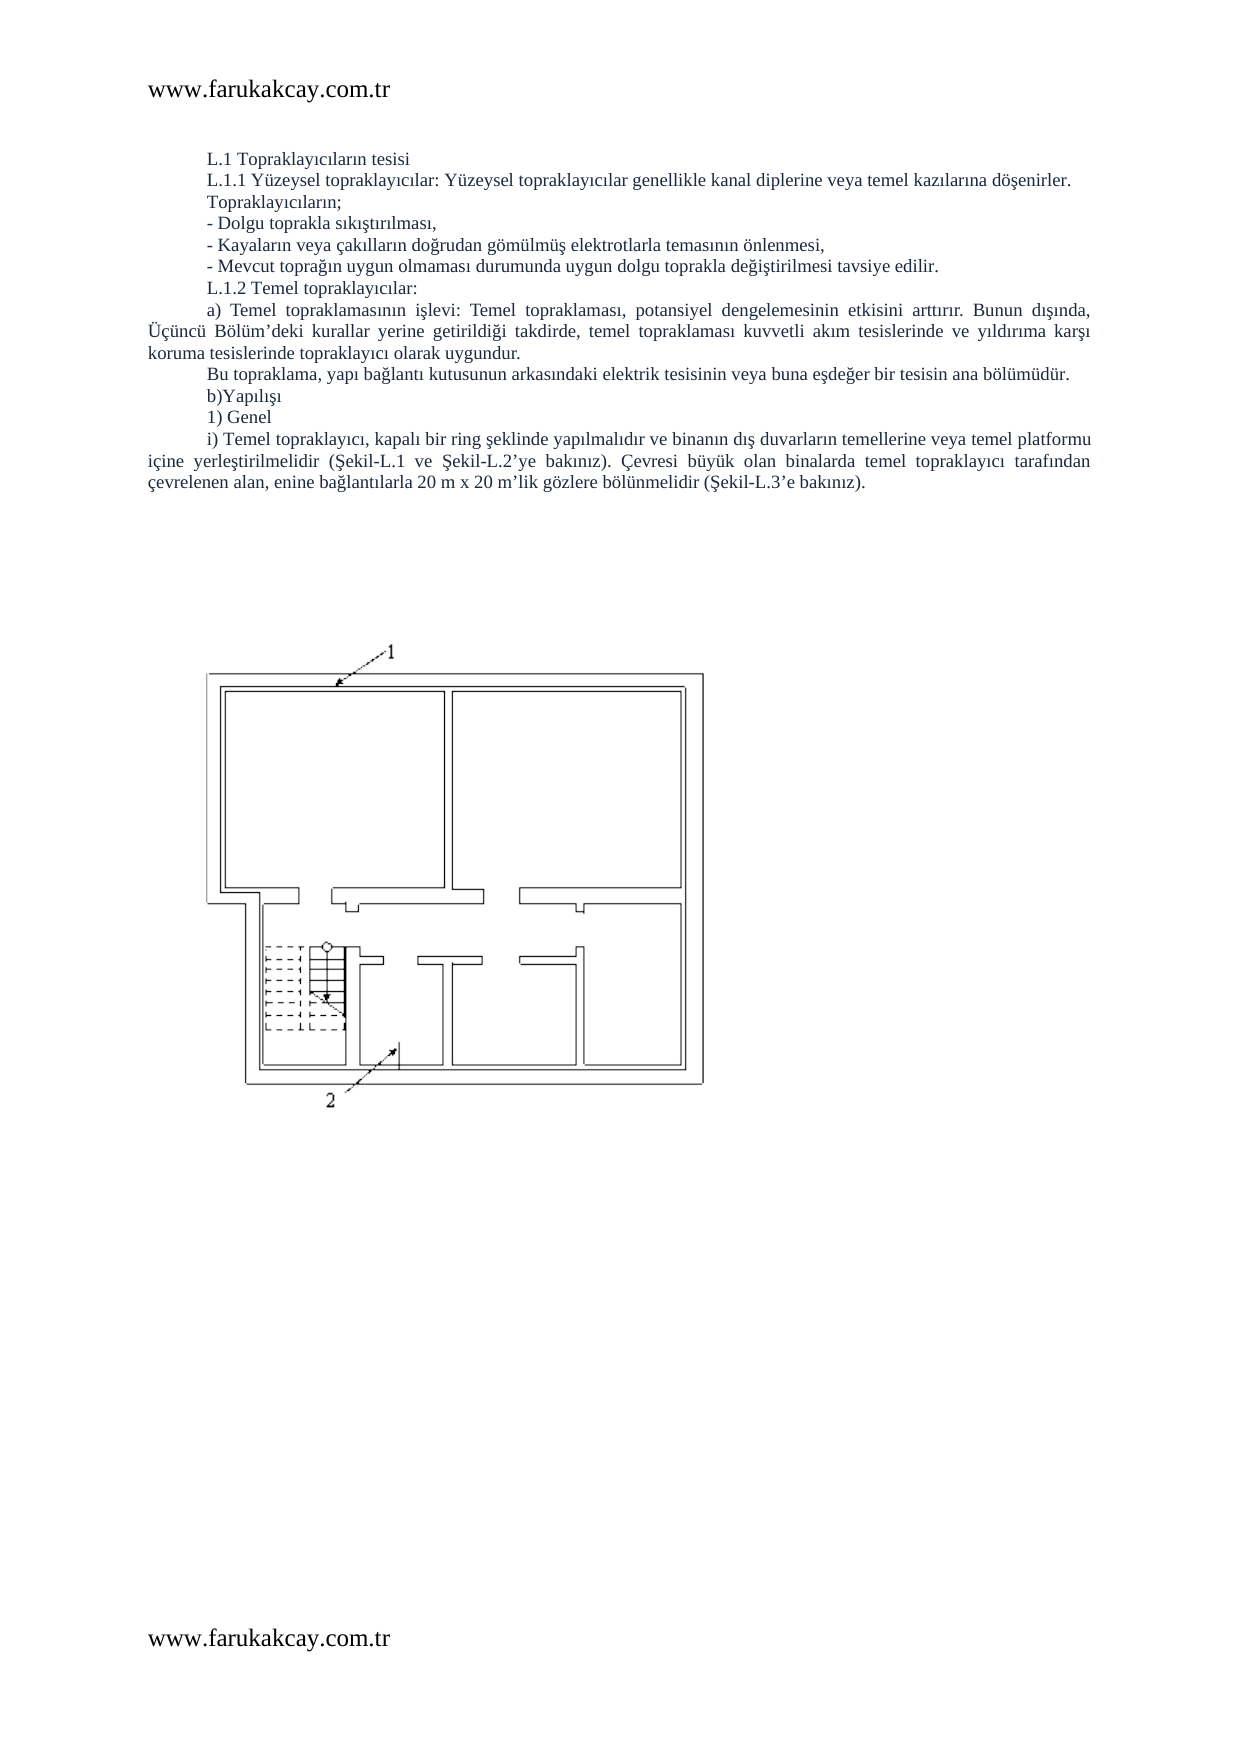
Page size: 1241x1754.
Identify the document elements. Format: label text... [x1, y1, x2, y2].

picture [206, 643, 704, 1114]
text Bu topraklama, yapı bağlantı kutusunun arkasındaki elektrik tesisinin veya buna eşdeğer bir tesisin ana bölümüdür. [148, 363, 1093, 385]
text L.1.1 Yüzeysel topraklayıcılar: Yüzeysel topraklayıcılar genellikle kanal diplerine veya temel kazılarına döşenirler. [148, 169, 1093, 191]
text i) Temel topraklayıcı, kapalı bir ring şeklinde yapılmalıdır ve binanın dış duvarların temellerine veya temel platformu içine yerleştirilmelidir (Şekil-L.1 ve Şekil-L.2’ye bakınız). Çevresi büyük olan binalarda temel topraklayıcı tarafından çevrelenen alan, enine bağlantılarla 20 m x 20 m’lik gözlere bölünmelidir (Şekil-L.3’e bakınız). [148, 428, 1093, 493]
subtitle a) Temel topraklamasının işlevi: Temel topraklaması, potansiyel dengelemesinin etkisini arttırır. Bunun dışında, Üçüncü Bölüm’deki kurallar yerine getirildiği takdirde, temel topraklaması kuvvetli akım tesislerinde ve yıldırıma karşı koruma tesislerinde topraklayıcı olarak uygundur. [148, 298, 1093, 363]
text 1) Genel [148, 406, 1093, 428]
text - Kayaların veya çakılların doğrudan gömülmüş elektrotlarla temasının önlenmesi, [148, 234, 1093, 255]
text Topraklayıcıların; [148, 191, 1093, 212]
text - Mevcut toprağın uygun olmaması durumunda uygun dolgu toprakla değiştirilmesi tavsiye edilir. [148, 255, 1093, 277]
text L.1.2 Temel topraklayıcılar: [148, 277, 1093, 298]
text b)Yapılışı [148, 385, 1093, 406]
text - Dolgu toprakla sıkıştırılması, [148, 212, 1093, 234]
text L.1 Topraklayıcıların tesisi [148, 148, 1093, 169]
